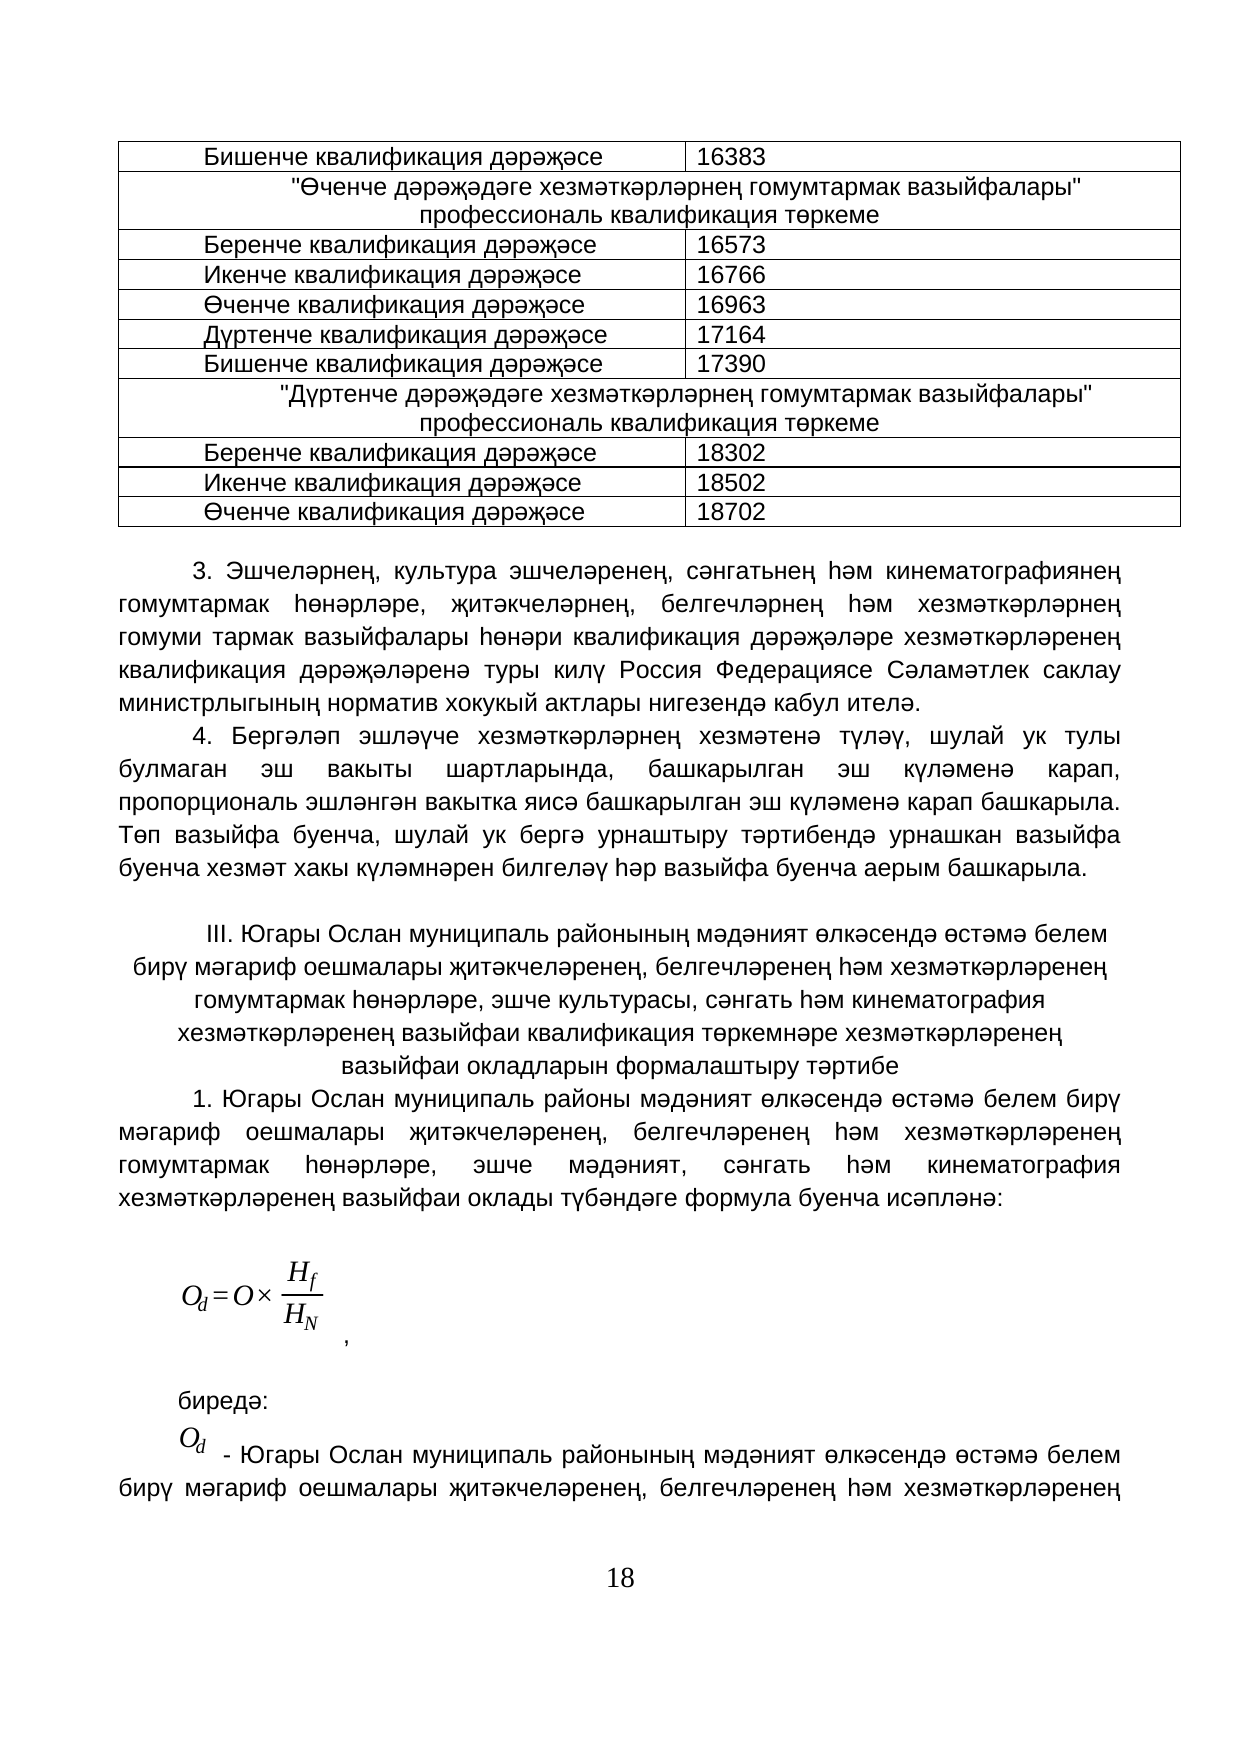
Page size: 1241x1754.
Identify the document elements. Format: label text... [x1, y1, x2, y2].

text , [118, 1249, 1122, 1348]
table_cell 16766 [686, 260, 1180, 289]
table_cell Дүртенче квалификация дәрәҗәсе [119, 320, 685, 348]
table_cell Өченче квалификация дәрәҗәсе [119, 497, 685, 526]
table_cell "Өченче дәрәҗәдәге хезмәткәрләрнең гомумтармак вазыйфалары" профессиональ квалификация төркеме [119, 172, 1180, 229]
table_cell 17164 [686, 320, 1180, 348]
table_cell Бишенче квалификация дәрәҗәсе [119, 142, 685, 171]
table_cell Беренче квалификация дәрәҗәсе [119, 230, 685, 259]
text 4. Бергәләп эшләүче хезмәткәрләрнең хезмәтенә түләү, шулай ук тулы булмаган эш вакыты шартларында, башкарылган эш күләменә карап, пропорциональ эшләнгән вакытка яисә башкарылган эш күләменә карап башкарыла. Төп вазыйфа буенча, шулай ук бергә урнаштыру тәртибендә урнашкан вазыйфа буенча хезмәт хакы күләмнәрен билгеләү һәр вазыйфа буенча аерым башкарыла. [118, 721, 1122, 882]
text биредә: [118, 1386, 1122, 1414]
text 1. Югары Ослан муниципаль районы мәдәният өлкәсендә өстәмә белем бирү мәгариф оешмалары җитәкчеләренең, белгечләренең һәм хезмәткәрләренең гомумтармак һөнәрләре, эшче мәдәният, сәнгать һәм кинематография хезмәткәрләренең вазыйфаи оклады түбәндәге формула буенча исәпләнә: [118, 1084, 1122, 1212]
table_cell 17390 [686, 349, 1180, 378]
table_cell 18302 [686, 438, 1180, 466]
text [118, 1419, 1122, 1502]
table_cell Өченче квалификация дәрәҗәсе [119, 290, 685, 318]
table_cell Беренче квалификация дәрәҗәсе [119, 438, 685, 466]
table_cell 16573 [686, 230, 1180, 259]
table_cell Икенче квалификация дәрәҗәсе [119, 468, 685, 496]
table_cell Бишенче квалификация дәрәҗәсе [119, 349, 685, 378]
table_cell 16383 [686, 142, 1180, 171]
text III. Югары Ослан муниципаль районының мәдәният өлкәсендә өстәмә белем бирү мәгариф оешмалары җитәкчеләренең, белгечләренең һәм хезмәткәрләренең гомумтармак һөнәрләре, эшче культурасы, сәнгать һәм кинематография хезмәткәрләренең вазыйфаи квалификация төркемнәре хезмәткәрләренең вазыйфаи окладларын формалаштыру тәртибе [118, 919, 1122, 1080]
table_cell 16963 [686, 290, 1180, 318]
table_cell 18502 [686, 468, 1180, 496]
text 3. Эшчеләрнең, культура эшчеләренең, сәнгатьнең һәм кинематографиянең гомумтармак һөнәрләре, җитәкчеләрнең, белгечләрнең һәм хезмәткәрләрнең гомуми тармак вазыйфалары һөнәри квалификация дәрәҗәләре хезмәткәрләренең квалификация дәрәҗәләренә туры килү Россия Федерациясе Сәламәтлек саклау министрлыгының норматив хокукый актлары нигезендә кабул ителә. [118, 556, 1122, 717]
table_cell "Дүртенче дәрәҗәдәге хезмәткәрләрнең гомумтармак вазыйфалары" профессиональ квалификация төркеме [119, 379, 1180, 437]
table_cell Икенче квалификация дәрәҗәсе [119, 260, 685, 289]
table_cell 18702 [686, 497, 1180, 526]
